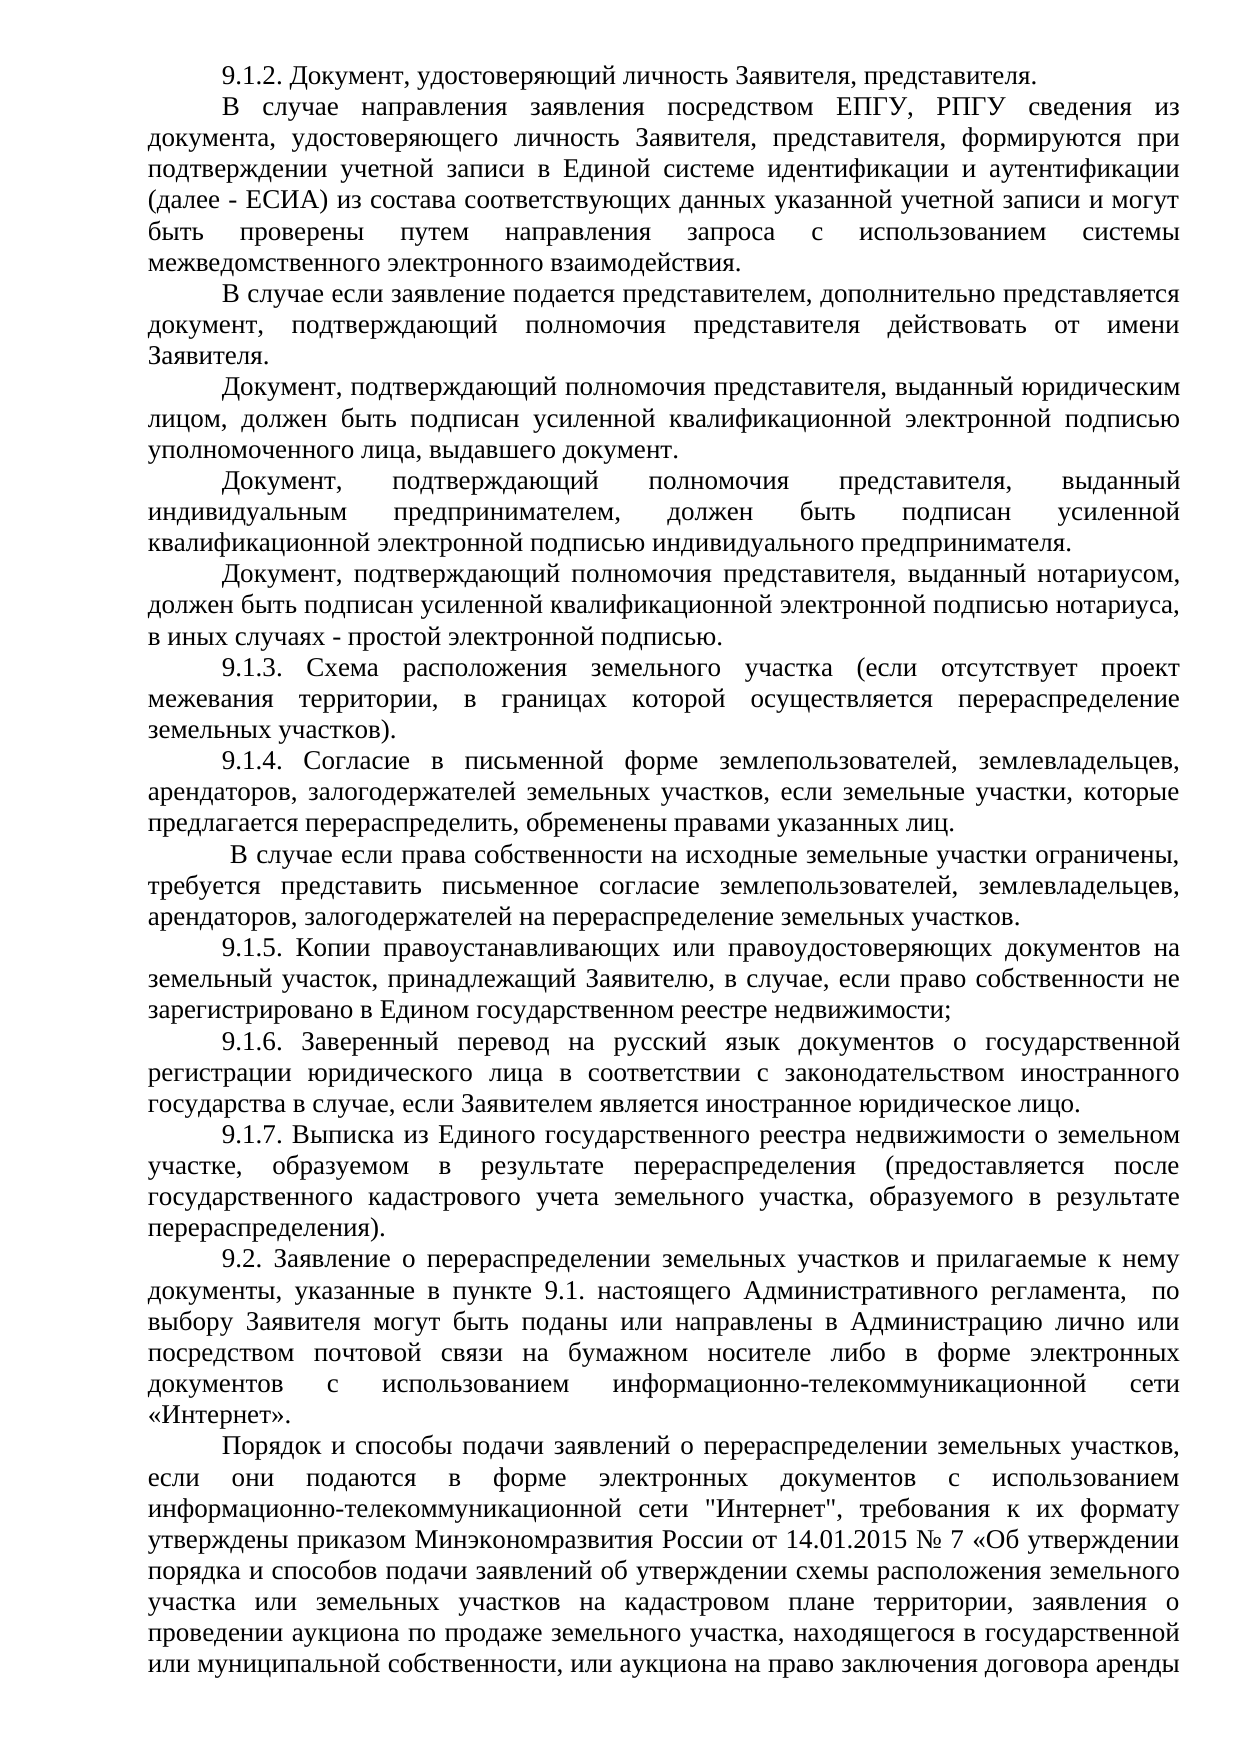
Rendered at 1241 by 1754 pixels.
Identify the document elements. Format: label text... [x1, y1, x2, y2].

text 9.1.5. Копии правоустанавливающих или правоудостоверяющих документов на земельный участок, принадлежащий Заявителю, в случае, если право собственности не зарегистрировано в Едином государственном реестре недвижимости; [148, 931, 1181, 1024]
text Документ, подтверждающий полномочия представителя, выданный юридическим лицом, должен быть подписан усиленной квалификационной электронной подписью уполномоченного лица, выдавшего документ. [148, 371, 1181, 464]
text 9.2. Заявление о перераспределении земельных участков и прилагаемые к нему документы, указанные в пункте 9.1. настоящего Административного регламента, по выбору Заявителя могут быть поданы или направлены в Администрацию лично или посредством почтовой связи на бумажном носителе либо в форме электронных документов с использованием информационно-телекоммуникационной сети «Интернет». [148, 1243, 1181, 1429]
text 9.1.2. Документ, удостоверяющий личность Заявителя, представителя. [148, 59, 1181, 90]
text 9.1.7. Выписка из Единого государственного реестра недвижимости о земельном участке, образуемом в результате перераспределения (предоставляется после государственного кадастрового учета земельного участка, образуемого в результате перераспределения). [148, 1118, 1181, 1243]
text 9.1.4. Согласие в письменной форме землепользователей, землевладельцев, арендаторов, залогодержателей земельных участков, если земельные участки, которые предлагается перераспределить, обременены правами указанных лиц. [148, 744, 1181, 838]
text В случае если заявление подается представителем, дополнительно представляется документ, подтверждающий полномочия представителя действовать от имени Заявителя. [148, 277, 1181, 371]
text 9.1.6. Заверенный перевод на русский язык документов о государственной регистрации юридического лица в соответствии с законодательством иностранного государства в случае, если Заявителем является иностранное юридическое лицо. [148, 1024, 1181, 1118]
text В случае если права собственности на исходные земельные участки ограничены, требуется представить письменное согласие землепользователей, землевладельцев, арендаторов, залогодержателей на перераспределение земельных участков. [148, 838, 1181, 931]
text В случае направления заявления посредством ЕПГУ, РПГУ сведения из документа, удостоверяющего личность Заявителя, представителя, формируются при подтверждении учетной записи в Единой системе идентификации и аутентификации (далее - ЕСИА) из состава соответствующих данных указанной учетной записи и могут быть проверены путем направления запроса с использованием системы межведомственного электронного взаимодействия. [148, 90, 1181, 277]
text 9.1.3. Схема расположения земельного участка (если отсутствует проект межевания территории, в границах которой осуществляется перераспределение земельных участков). [148, 651, 1181, 744]
text Документ, подтверждающий полномочия представителя, выданный нотариусом, должен быть подписан усиленной квалификационной электронной подписью нотариуса, в иных случаях - простой электронной подписью. [148, 557, 1181, 651]
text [148, 1429, 1181, 1679]
text Документ, подтверждающий полномочия представителя, выданный индивидуальным предпринимателем, должен быть подписан усиленной квалификационной электронной подписью индивидуального предпринимателя. [148, 464, 1181, 557]
